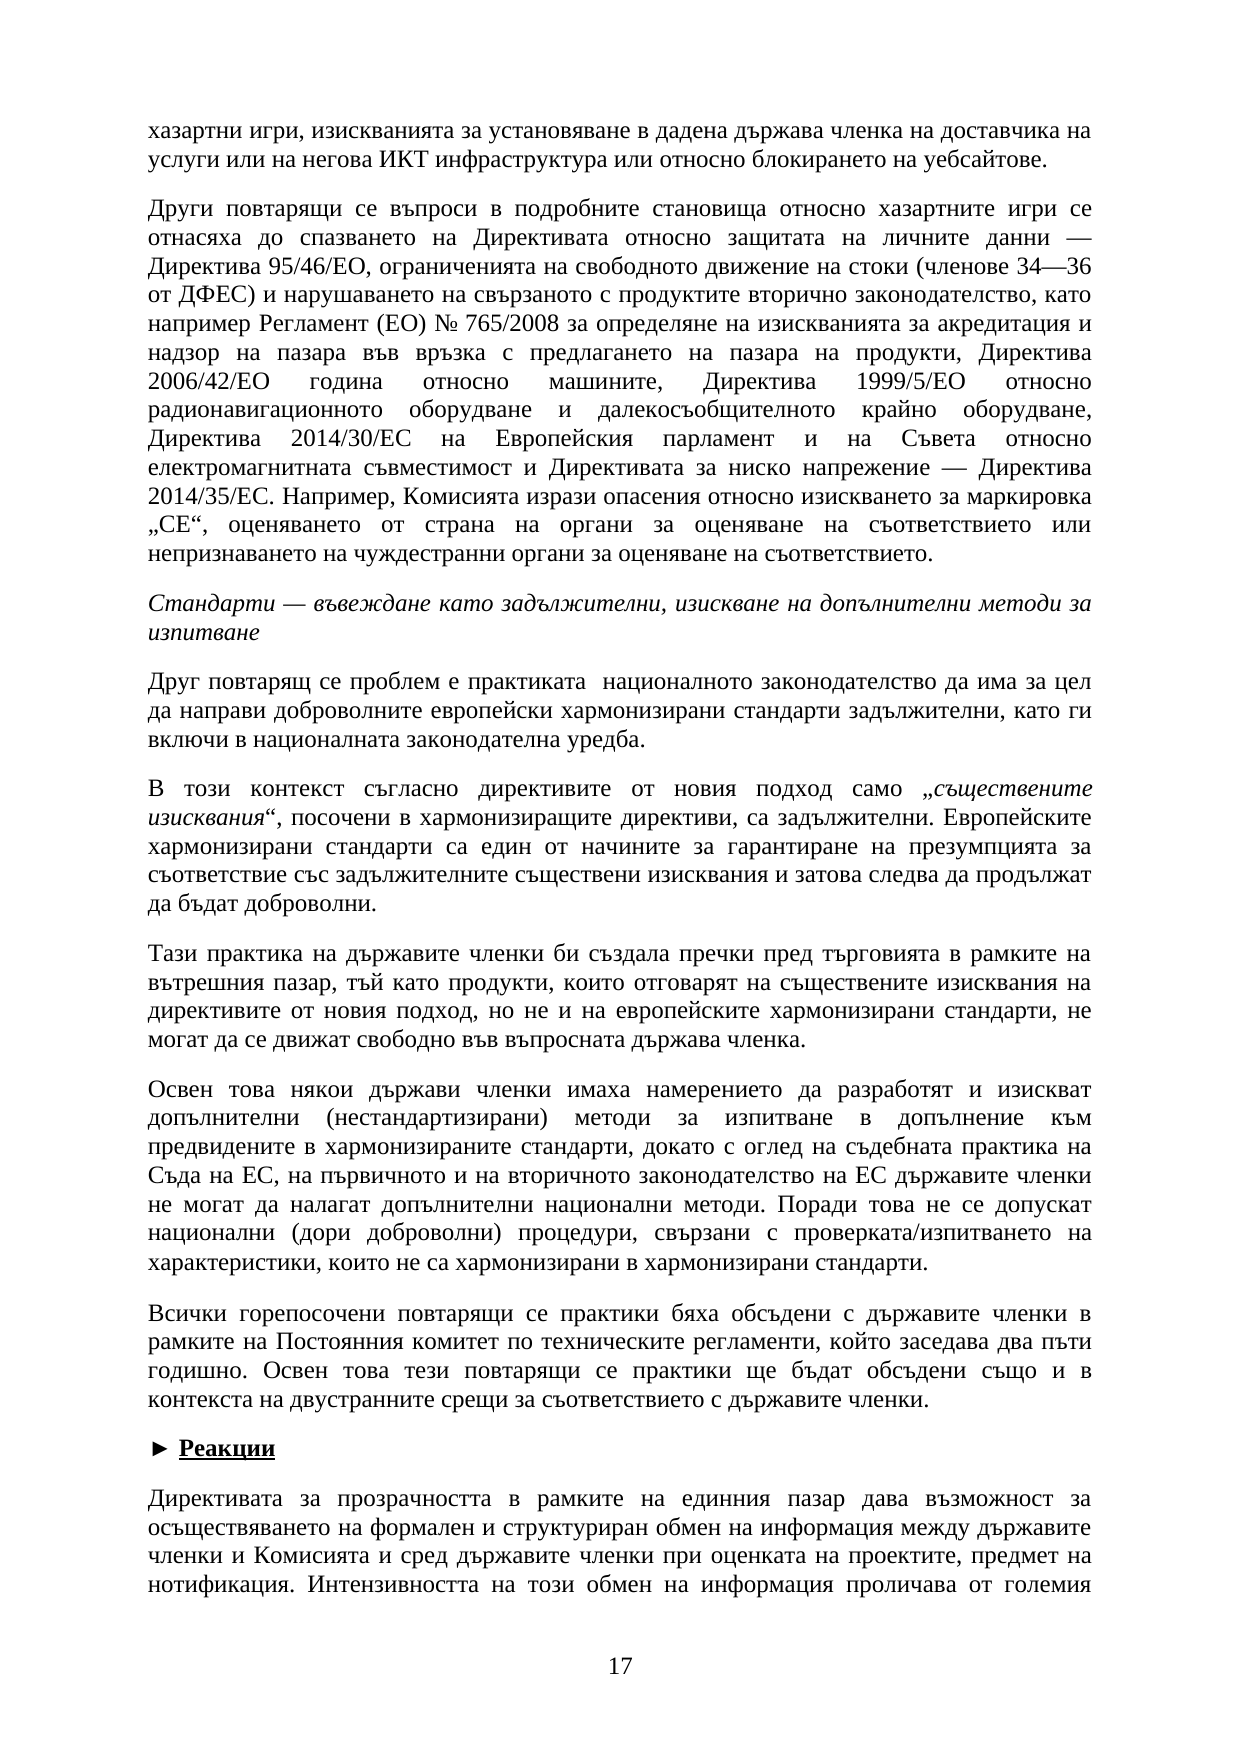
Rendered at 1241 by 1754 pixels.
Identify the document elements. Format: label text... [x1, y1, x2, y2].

text Освен това някои държави членки имаха намерението да разработят и изискват допълнителни (нестандартизирани) методи за изпитване в допълнение към предвидените в хармонизираните стандарти, докато с оглед на съдебната практика на Съда на ЕС, на първичното и на вторичното законодателство на ЕС държавите членки не могат да налагат допълнителни национални методи. Поради това не се допускат национални (дори доброволни) процедури, свързани с проверката/изпитването на характеристики, които не са хармонизирани в хармонизирани стандарти. [148, 1074, 1093, 1277]
text Всички горепосочени повтарящи се практики бяха обсъдени с държавите членки в рамките на Постоянния комитет по техническите регламенти, който заседава два пъти годишно. Освен това тези повтарящи се практики ще бъдат обсъдени също и в контекста на двустранните срещи за съответствието с държавите членки. [148, 1298, 1093, 1413]
text Тази практика на държавите членки би създала пречки пред търговията в рамките на вътрешния пазар, тъй като продукти, които отговарят на съществените изисквания на директивите от новия подход, но не и на европейските хармонизирани стандарти, не могат да се движат свободно във въпросната държава членка. [148, 938, 1093, 1053]
text Други повтарящи се въпроси в подробните становища относно хазартните игри се отнасяха до спазването на Директивата относно защитата на личните данни — Директива 95/46/ЕО, ограниченията на свободното движение на стоки (членове 34—36 от ДФЕС) и нарушаването на свързаното с продуктите вторично законодателство, като например Регламент (ЕО) № 765/2008 за определяне на изискванията за акредитация и надзор на пазара във връзка с предлагането на пазара на продукти, Директива 2006/42/ЕО година относно машините, Директива 1999/5/ЕО относно радионавигационното оборудване и далекосъобщителното крайно оборудване, Директива 2014/30/ЕС на Европейския парламент и на Съвета относно електромагнитната съвместимост и Директивата за ниско напрежение — Директива 2014/35/ЕС. Например, Комисията изрази опасения относно изискването за маркировка „СЕ“, оценяването от страна на органи за оценяване на съответствието или непризнаването на чуждестранни органи за оценяване на съответствието. [148, 193, 1093, 567]
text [148, 115, 1093, 172]
text Друг повтарящ се проблем е практиката националното законодателство да има за цел да направи доброволните европейски хармонизирани стандарти задължителни, като ги включи в националната законодателна уредба. [148, 666, 1093, 752]
text ► Реакции [148, 1433, 1093, 1462]
text Стандарти — въвеждане като задължителни, изискване на допълнителни методи за изпитване [148, 588, 1093, 645]
text В този контекст съгласно директивите от новия подход само „съществените изисквания“, посочени в хармонизиращите директиви, са задължителни. Европейските хармонизирани стандарти са един от начините за гарантиране на презумпцията за съответствие със задължителните съществени изисквания и затова следва да продължат да бъдат доброволни. [148, 773, 1093, 917]
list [148, 1483, 1093, 1598]
